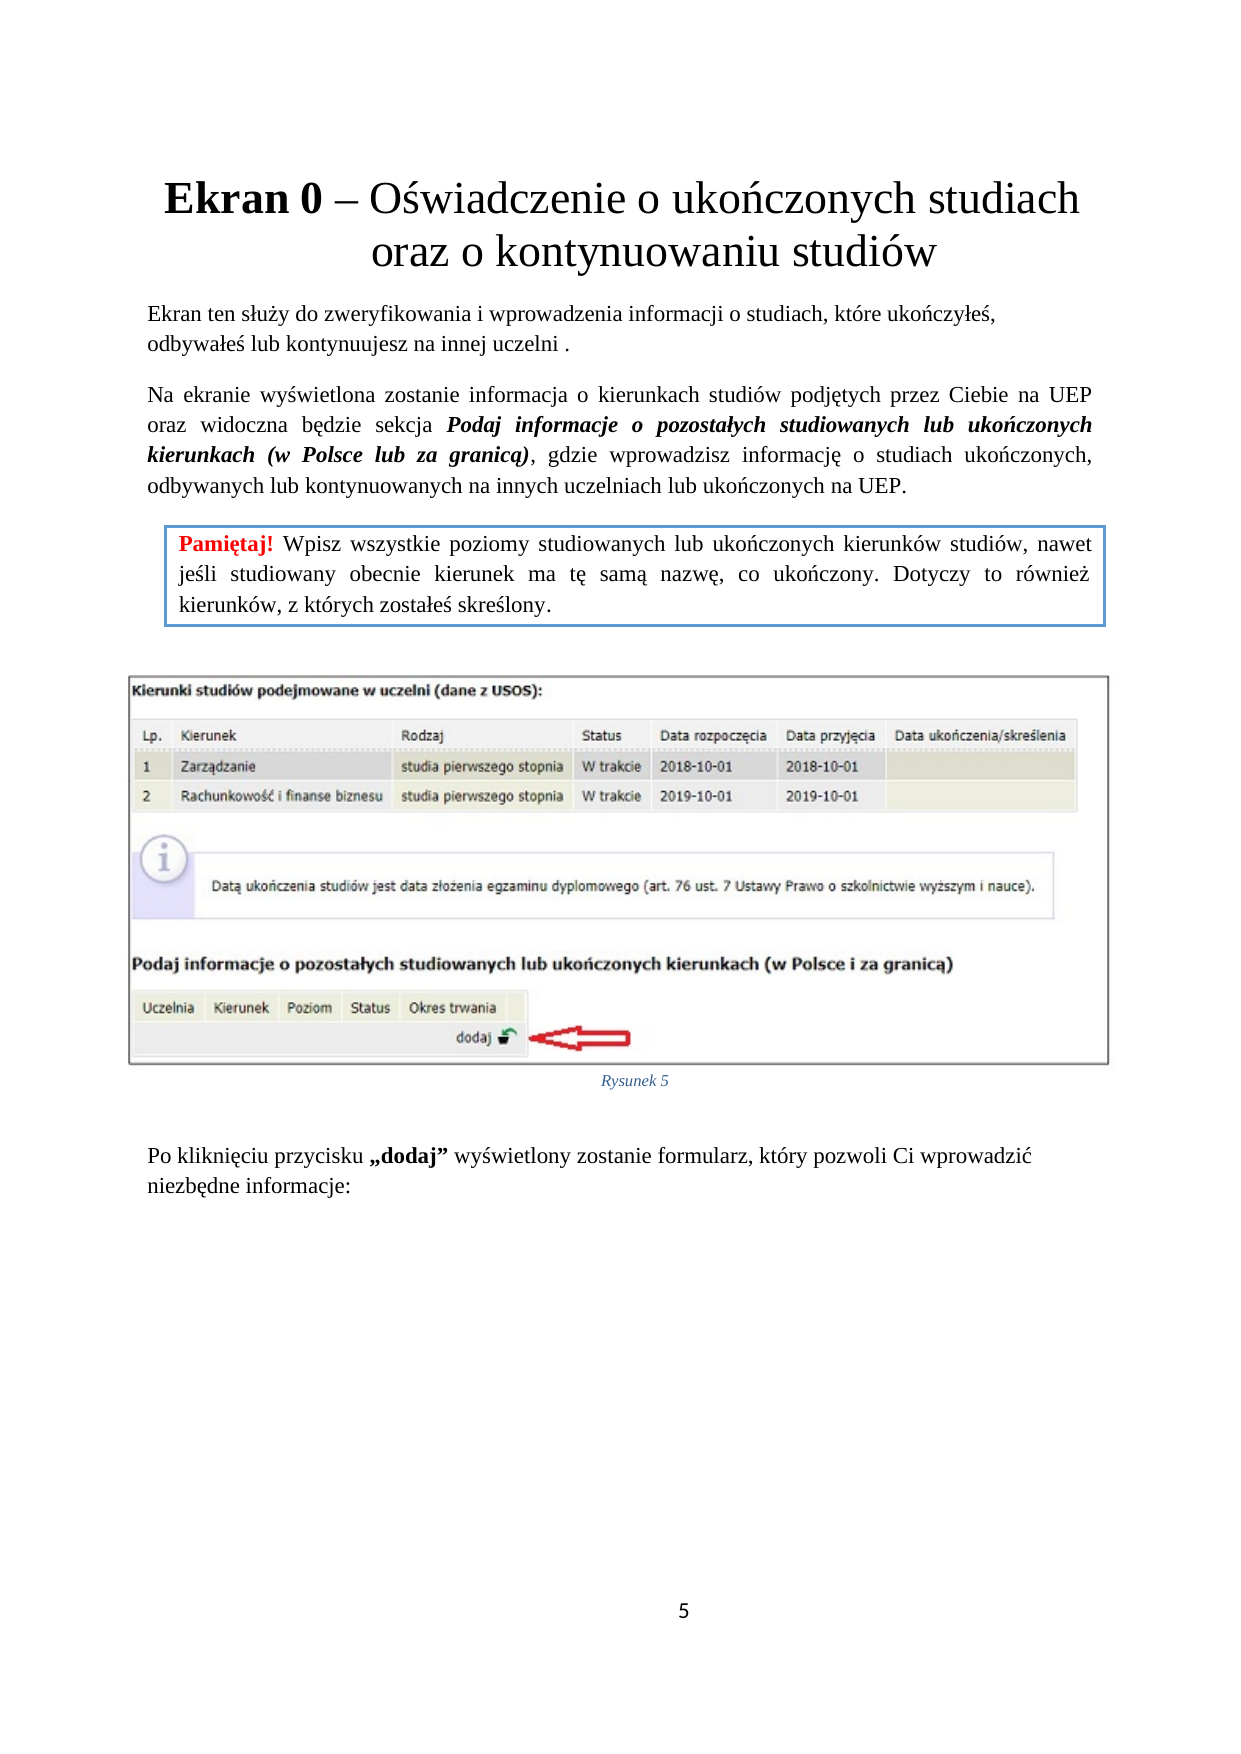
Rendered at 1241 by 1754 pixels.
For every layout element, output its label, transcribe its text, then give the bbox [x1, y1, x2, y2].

picture [127, 675, 1117, 1070]
text Rysunek 5 [127, 1071, 1143, 1090]
text Ekran 0 – Oświadczenie o ukończonych studiach oraz o kontynuowaniu studiów [164, 171, 1240, 276]
text Na ekranie wyświetlona zostanie informacja o kierunkach studiów podjętych przez Ciebie na UEP oraz widoczna będzie sekcja Podaj informacje o pozostałych studiowanych lub ukończonych kierunkach (w Polsce lub za granicą), gdzie wprowadzisz informację o studiach ukończonych, odbywanych lub kontynuowanych na innych uczelniach lub ukończonych na UEP. [147, 381, 1093, 498]
text Po kliknięciu przycisku „dodaj” wyświetlony zostanie formularz, który pozwoli Ci wprowadzić niezbędne informacje: [147, 1142, 1119, 1199]
text Ekran ten służy do zweryfikowania i wprowadzenia informacji o studiach, które ukończyłeś, odbywałeś lub kontynuujesz na innej uczelni . [147, 300, 1053, 357]
